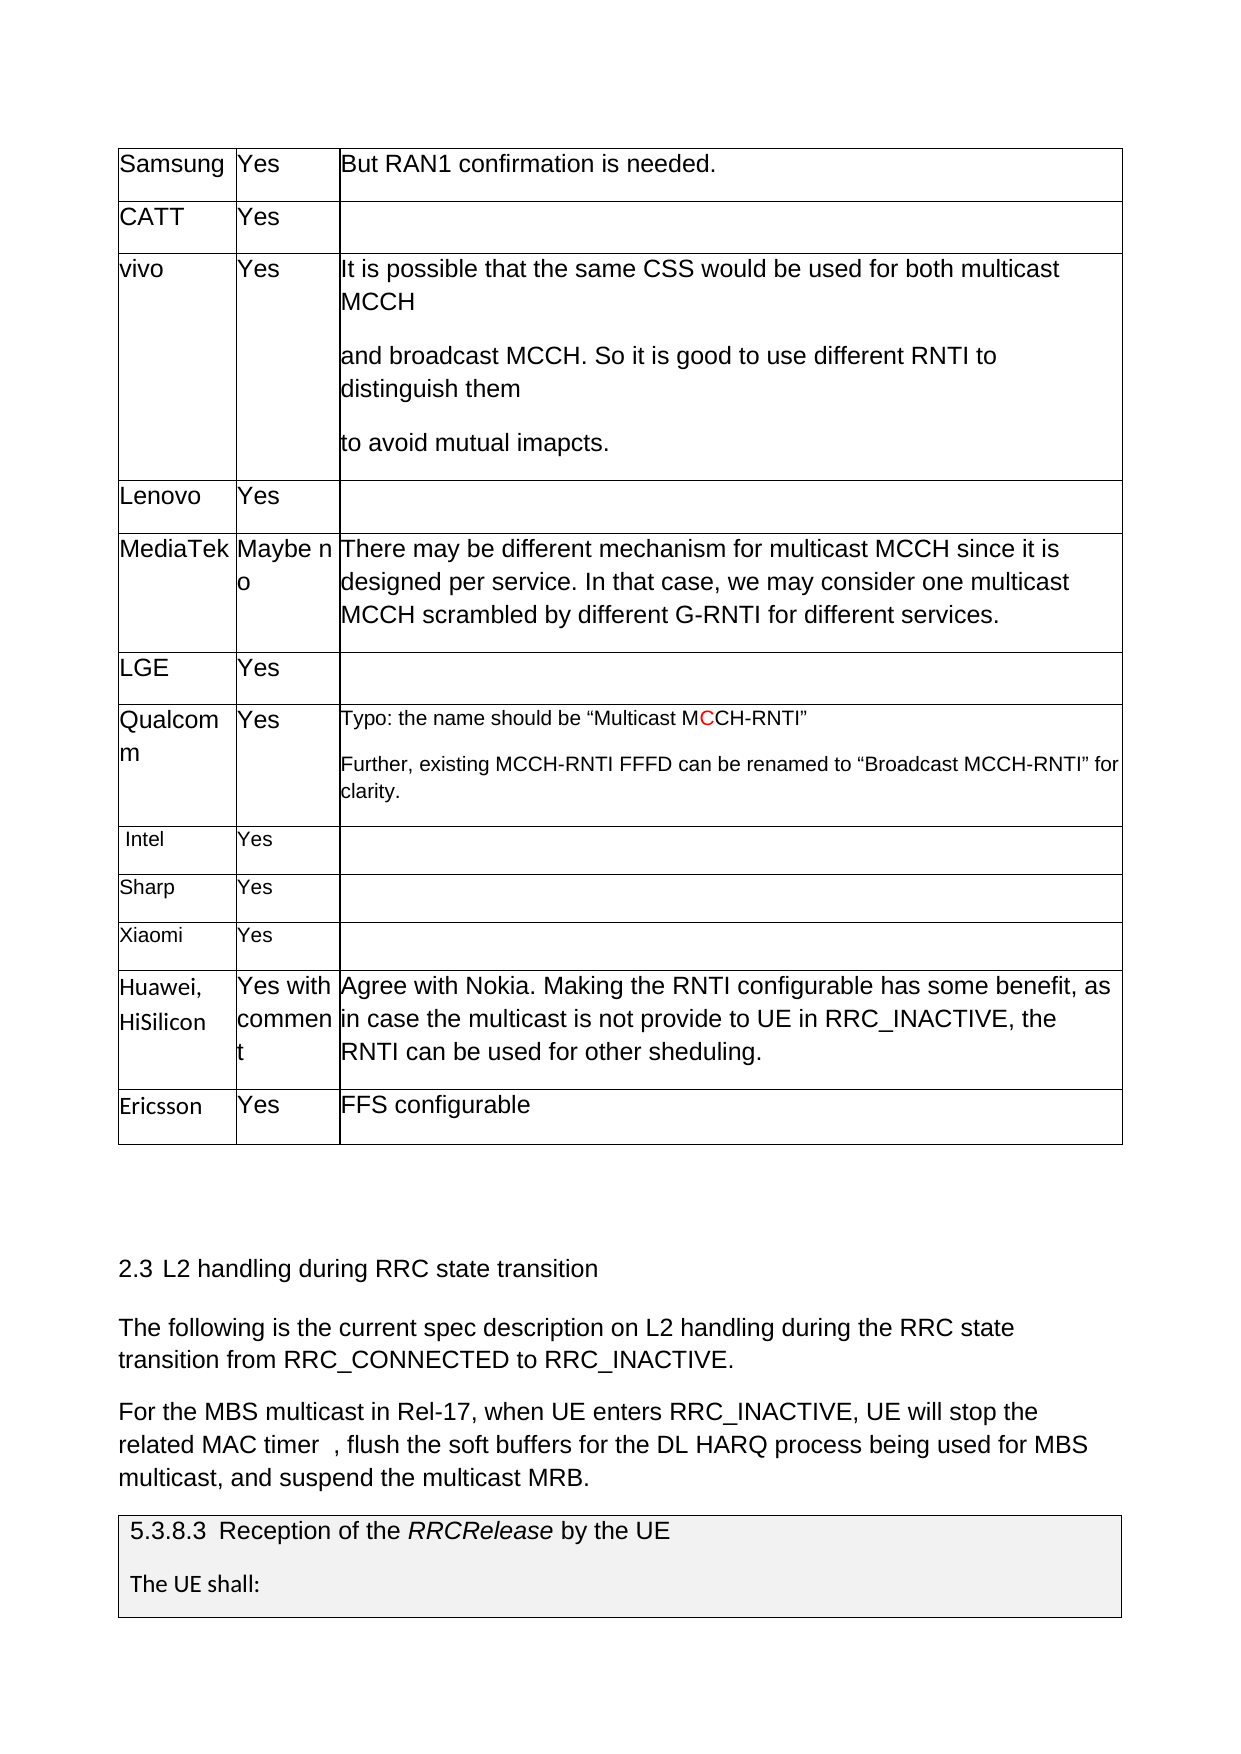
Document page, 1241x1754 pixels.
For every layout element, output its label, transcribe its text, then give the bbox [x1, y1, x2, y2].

table_cell Yes [237, 875, 339, 922]
table_cell Yes [237, 827, 339, 874]
text The following is the current spec description on L2 handling during the RRC state transition from RRC_CONNECTED to RRC_INACTIVE. [118, 1312, 1122, 1374]
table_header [119, 1516, 1121, 1617]
table_cell Samsung [119, 149, 236, 201]
table_cell [341, 827, 1122, 874]
table_cell Maybe no [237, 534, 339, 652]
table_cell But RAN1 confirmation is needed. [341, 149, 1122, 201]
table_cell Xiaomi [119, 923, 236, 970]
subtitle L2 handling during RRC state transition [118, 1254, 1122, 1283]
table_cell Yes [237, 653, 339, 704]
table_cell [341, 875, 1122, 922]
table_cell Ericsson [119, 1090, 236, 1144]
table_cell Agree with Nokia. Making the RNTI configurable has some benefit, as in case the multicast is not provide to UE in RRC_INACTIVE, the RNTI can be used for other sheduling. [341, 971, 1122, 1089]
table_cell [341, 923, 1122, 970]
table_cell There may be different mechanism for multicast MCCH since it is designed per service. In that case, we may consider one multicast MCCH scrambled by different G-RNTI for different services. [341, 534, 1122, 652]
table_cell Qualcomm [119, 705, 236, 826]
table_cell vivo [119, 254, 236, 480]
table_cell Yes [237, 202, 339, 253]
table_cell LGE [119, 653, 236, 704]
table_cell Yes [237, 1090, 339, 1144]
table_cell Typo: the name should be “Multicast MCCH-RNTI” Further, existing MCCH-RNTI FFFD can be renamed to “Broadcast MCCH-RNTI” for clarity. [341, 705, 1122, 826]
table_cell Yes [237, 923, 339, 970]
table_cell [341, 653, 1122, 704]
table_cell Lenovo [119, 481, 236, 533]
table_cell Intel [119, 827, 236, 874]
table_cell Yes [237, 254, 339, 480]
table_cell Huawei, HiSilicon [119, 971, 236, 1089]
table_cell MediaTek [119, 534, 236, 652]
table_cell Yes with comment [237, 971, 339, 1089]
table_cell Yes [237, 149, 339, 201]
table_cell It is possible that the same CSS would be used for both multicast MCCH and broadcast MCCH. So it is good to use different RNTI to distinguish them to avoid mutual imapcts. [341, 254, 1122, 480]
text For the MBS multicast in Rel-17, when UE enters RRC_INACTIVE, UE will stop the related MAC timer , flush the soft buffers for the DL HARQ process being used for MBS multicast, and suspend the multicast MRB. [118, 1397, 1122, 1492]
table_cell [341, 481, 1122, 533]
table_cell CATT [119, 202, 236, 253]
table_cell Yes [237, 481, 339, 533]
table_cell Yes [237, 705, 339, 826]
table_cell [341, 202, 1122, 253]
table_cell FFS configurable [341, 1090, 1122, 1144]
table_cell Sharp [119, 875, 236, 922]
